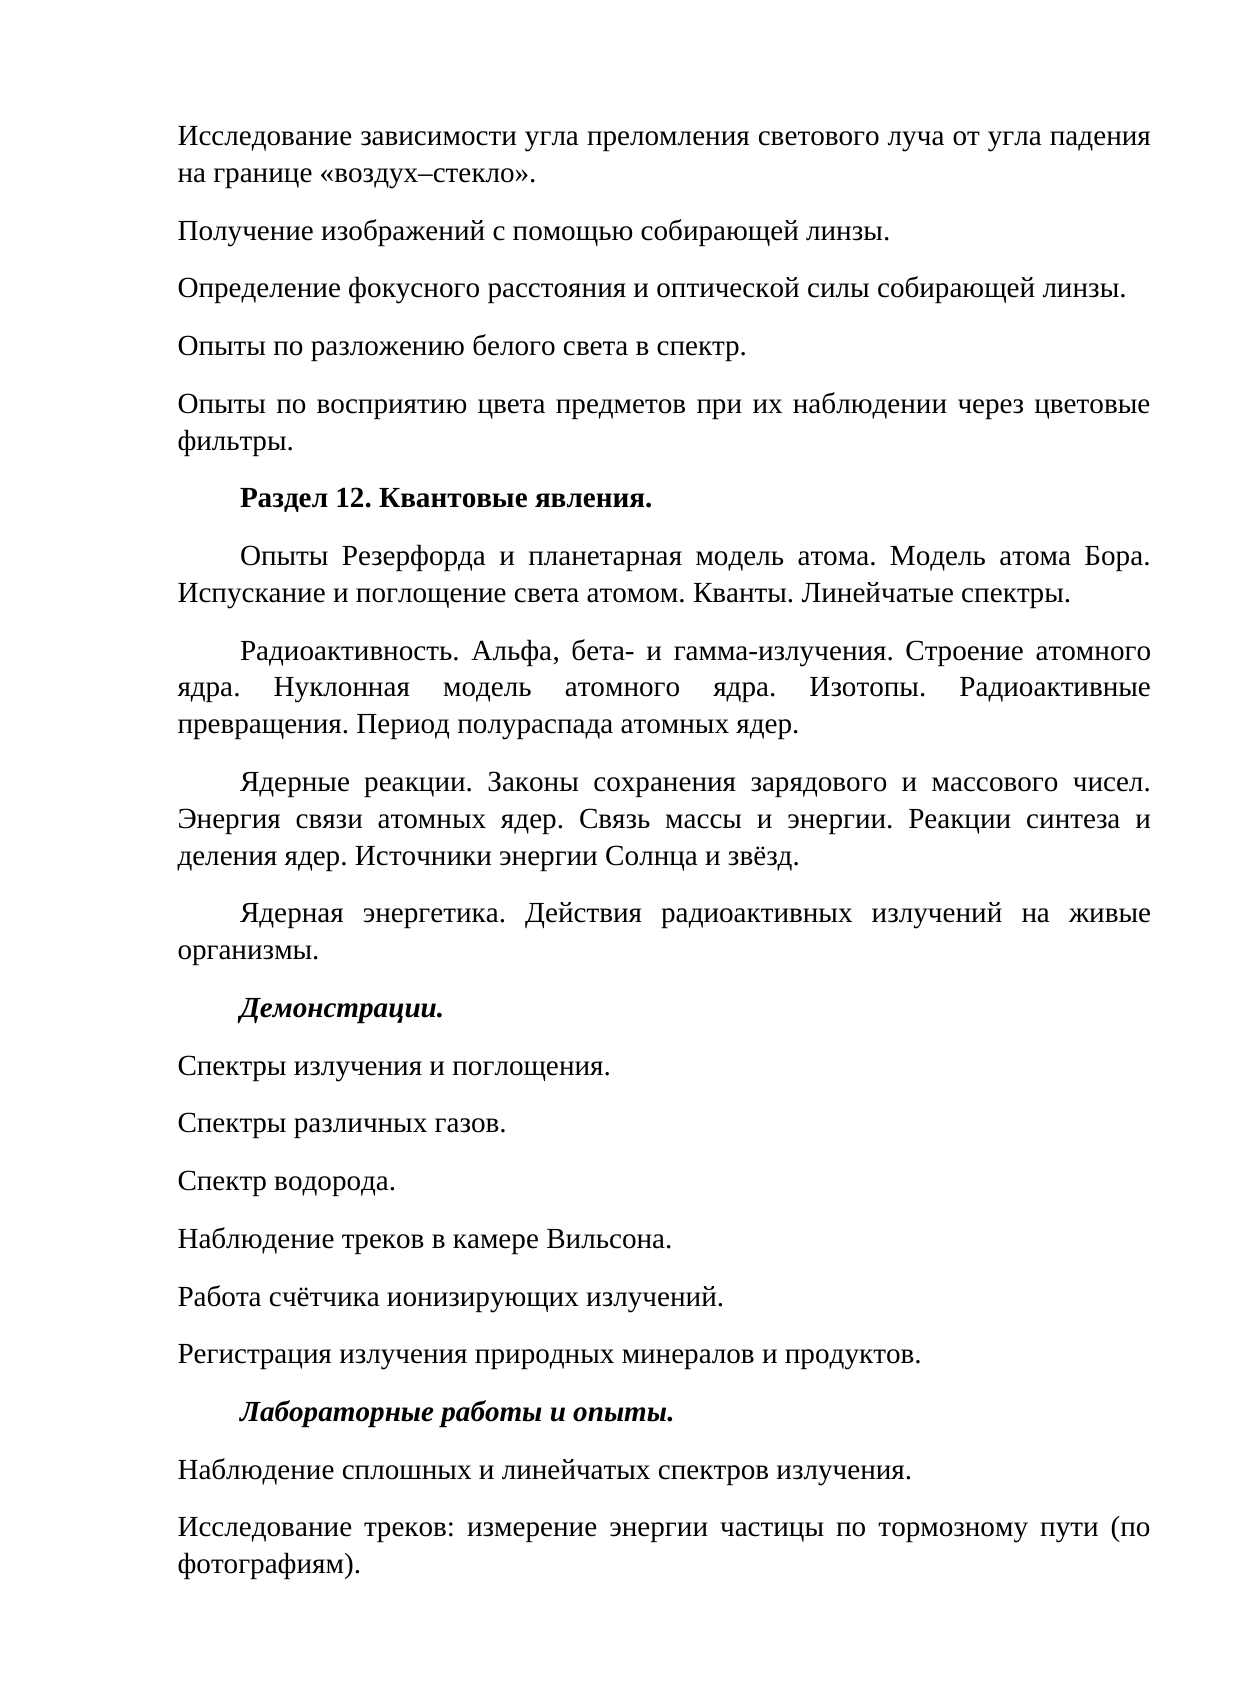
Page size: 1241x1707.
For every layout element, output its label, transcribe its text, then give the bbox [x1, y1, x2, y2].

text Опыты по разложению белого света в спектр. [177, 328, 1152, 362]
text Спектры различных газов. [177, 1106, 1152, 1139]
text Радиоактивность. Альфа­, бета- и гамма-излучения. Строение атомного ядра. Нуклонная модель атомного ядра. Изотопы. Радиоактивные превращения. Период полураспада атомных ядер. [177, 633, 1152, 740]
text Работа счётчика ионизирующих излучений. [177, 1279, 1152, 1312]
text Наблюдение треков в камере Вильсона. [177, 1221, 1152, 1254]
text Лабораторные работы и опыты. [177, 1394, 1152, 1428]
text Получение изображений с помощью собирающей линзы. [177, 213, 1152, 246]
text Исследование зависимости угла преломления светового луча от угла падения на границе «воздух–стекло». [177, 118, 1152, 188]
text Ядерные реакции. Законы сохранения зарядового и массового чисел. Энергия связи атомных ядер. Связь массы и энергии. Реакции синтеза и деления ядер. Источники энергии Солнца и звёзд. [177, 764, 1152, 871]
text Наблюдение сплошных и линейчатых спектров излучения. [177, 1452, 1152, 1485]
text Регистрация излучения природных минералов и продуктов. [177, 1336, 1152, 1370]
text Ядерная энергетика. Действия радиоактивных излучений на живые организмы. [177, 896, 1152, 966]
text Спектры излучения и поглощения. [177, 1048, 1152, 1081]
text Опыты по восприятию цвета предметов при их наблюдении через цветовые фильтры. [177, 386, 1152, 456]
text Опыты Резерфорда и планетарная модель атома. Модель атома Бора. Испускание и поглощение света атомом. Кванты. Линейчатые спектры. [177, 538, 1152, 608]
text Раздел 12. Квантовые явления. [177, 480, 1152, 514]
text Определение фокусного расстояния и оптической силы собирающей линзы. [177, 270, 1152, 304]
text Демонстрации. [177, 990, 1152, 1024]
text Исследование треков: измерение энергии частицы по тормозному пути (по фотографиям). [177, 1509, 1152, 1580]
text Спектр водорода. [177, 1163, 1152, 1197]
